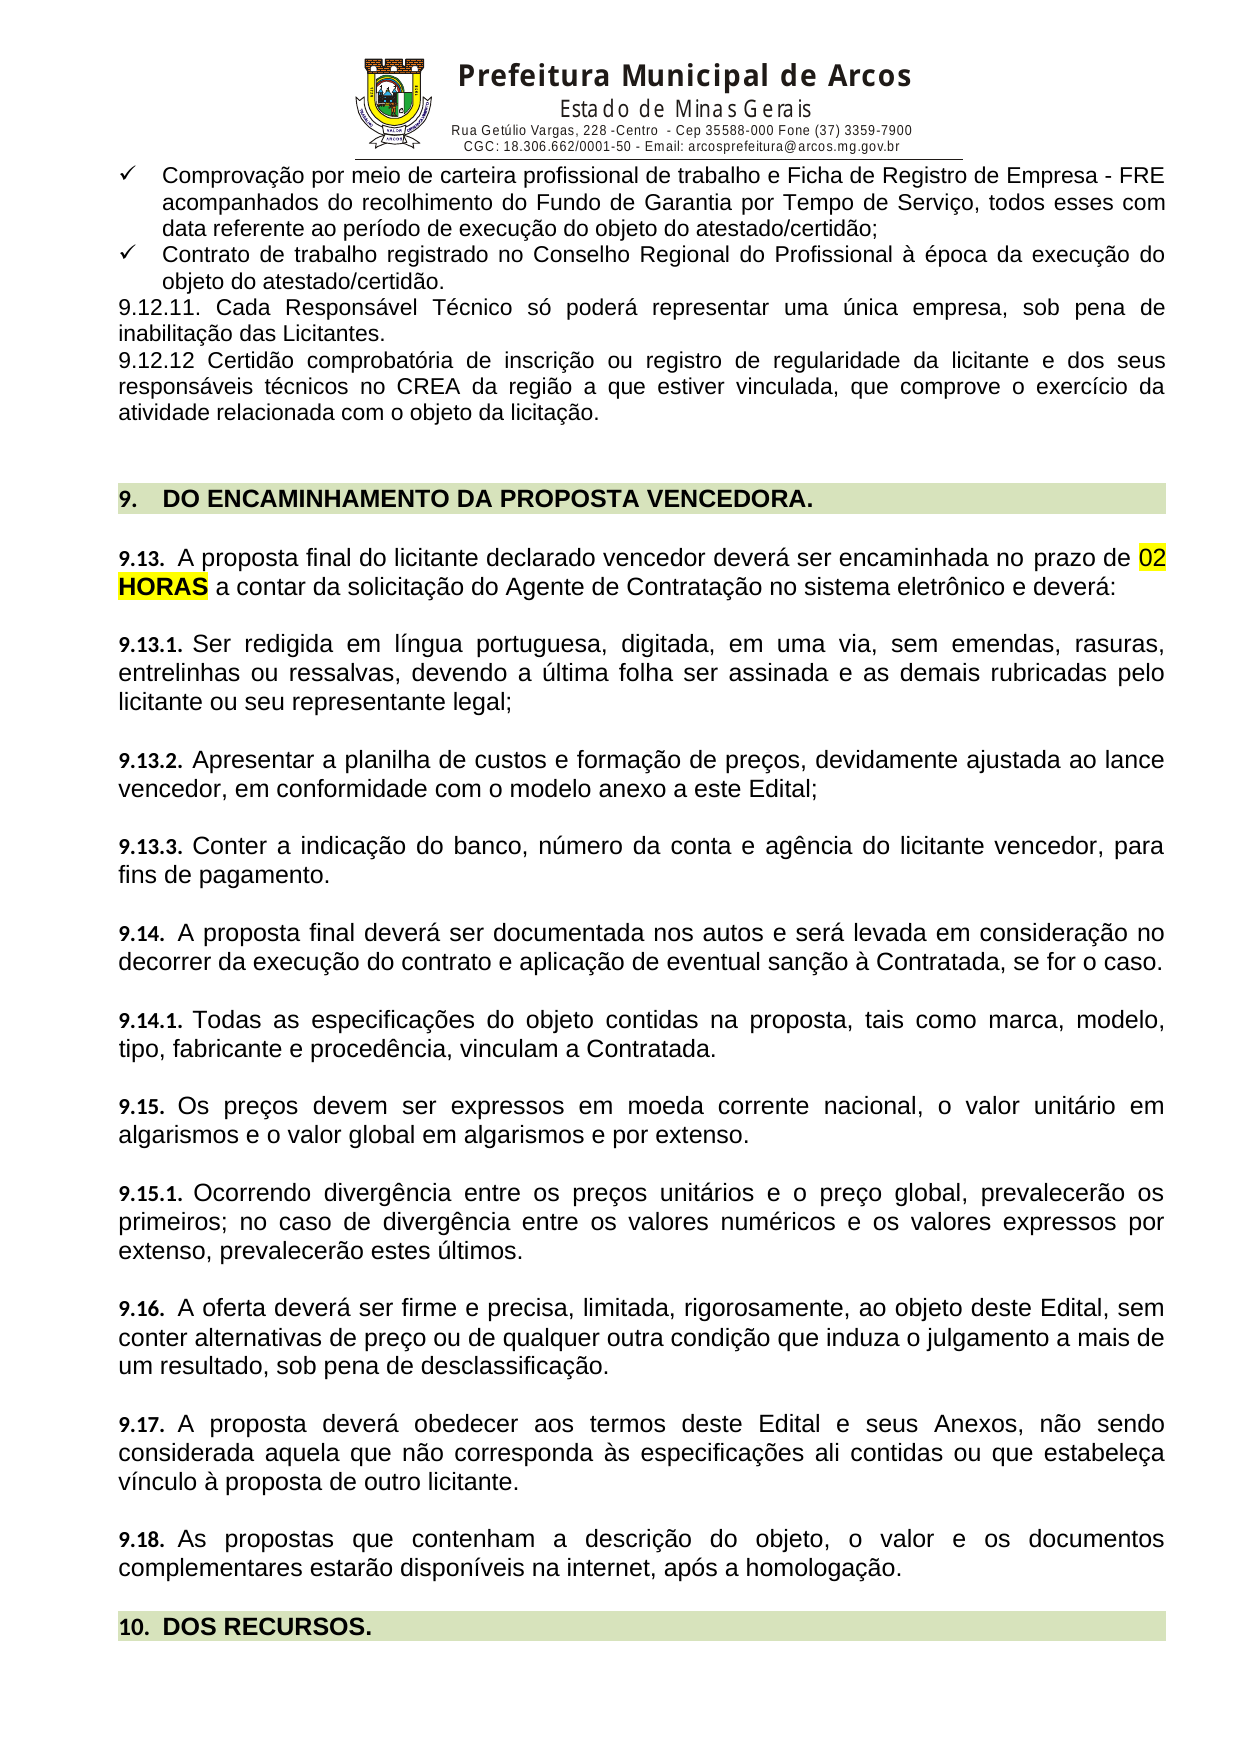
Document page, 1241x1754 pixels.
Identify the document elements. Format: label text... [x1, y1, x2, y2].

list DO ENCAMINHAMENTO DA PROPOSTA VENCEDORA. [118, 483, 1166, 514]
list DOS RECURSOS. [118, 1611, 1166, 1641]
list Comprovação por meio de carteira profissional de trabalho e Ficha de Registro de Empresa - FRE acompanhados do recolhimento do Fundo de Garantia por Tempo de Serviço, todos esses com data referente ao período de execução do objeto do atestado/certidão; [118, 108, 1166, 241]
list A oferta deverá ser firme e precisa, limitada, rigorosamente, ao objeto deste Edital, sem conter alternativas de preço ou de qualquer outra condição que induza o julgamento a mais de um resultado, sob pena de desclassificação. [118, 1293, 1166, 1380]
list A proposta final deverá ser documentada nos autos e será levada em consideração no decorrer da execução do contrato e aplicação de eventual sanção à Contratada, se for o caso. [118, 918, 1166, 976]
list Todas as especificações do objeto contidas na proposta, tais como marca, modelo, tipo, fabricante e procedência, vinculam a Contratada. [118, 1004, 1166, 1062]
list Ser redigida em língua portuguesa, digitada, em uma via, sem emendas, rasuras, entrelinhas ou ressalvas, devendo a última folha ser assinada e as demais rubricadas pelo licitante ou seu representante legal; [118, 629, 1166, 716]
text 9.12.12 Certidão comprobatória de inscrição ou registro de regularidade da licitante e dos seus responsáveis técnicos no CREA da região a que estiver vinculada, que comprove o exercício da atividade relacionada com o objeto da licitação. [118, 347, 1166, 426]
list A proposta final do licitante declarado vencedor deverá ser encaminhada no prazo de 02 HORAS a contar da solicitação do Agente de Contratação no sistema eletrônico e deverá: [118, 542, 1166, 600]
list Ocorrendo divergência entre os preços unitários e o preço global, prevalecerão os primeiros; no caso de divergência entre os valores numéricos e os valores expressos por extenso, prevalecerão estes últimos. [118, 1178, 1166, 1264]
list Contrato de trabalho registrado no Conselho Regional do Profissional à época da execução do objeto do atestado/certidão. [118, 241, 1166, 294]
list Os preços devem ser expressos em moeda corrente nacional, o valor unitário em algarismos e o valor global em algarismos e por extenso. [118, 1091, 1166, 1149]
list As propostas que contenham a descrição do objeto, o valor e os documentos complementares estarão disponíveis na internet, após a homologação. [118, 1524, 1166, 1582]
list Apresentar a planilha de custos e formação de preços, devidamente ajustada ao lance vencedor, em conformidade com o modelo anexo a este Edital; [118, 744, 1166, 802]
list A proposta deverá obedecer aos termos deste Edital e seus Anexos, não sendo considerada aquela que não corresponda às especificações ali contidas ou que estabeleça vínculo à proposta de outro licitante. [118, 1409, 1166, 1495]
list Conter a indicação do banco, número da conta e agência do licitante vencedor, para fins de pagamento. [118, 831, 1166, 889]
text 9.12.11. Cada Responsável Técnico só poderá representar uma única empresa, sob pena de inabilitação das Licitantes. [118, 294, 1166, 347]
